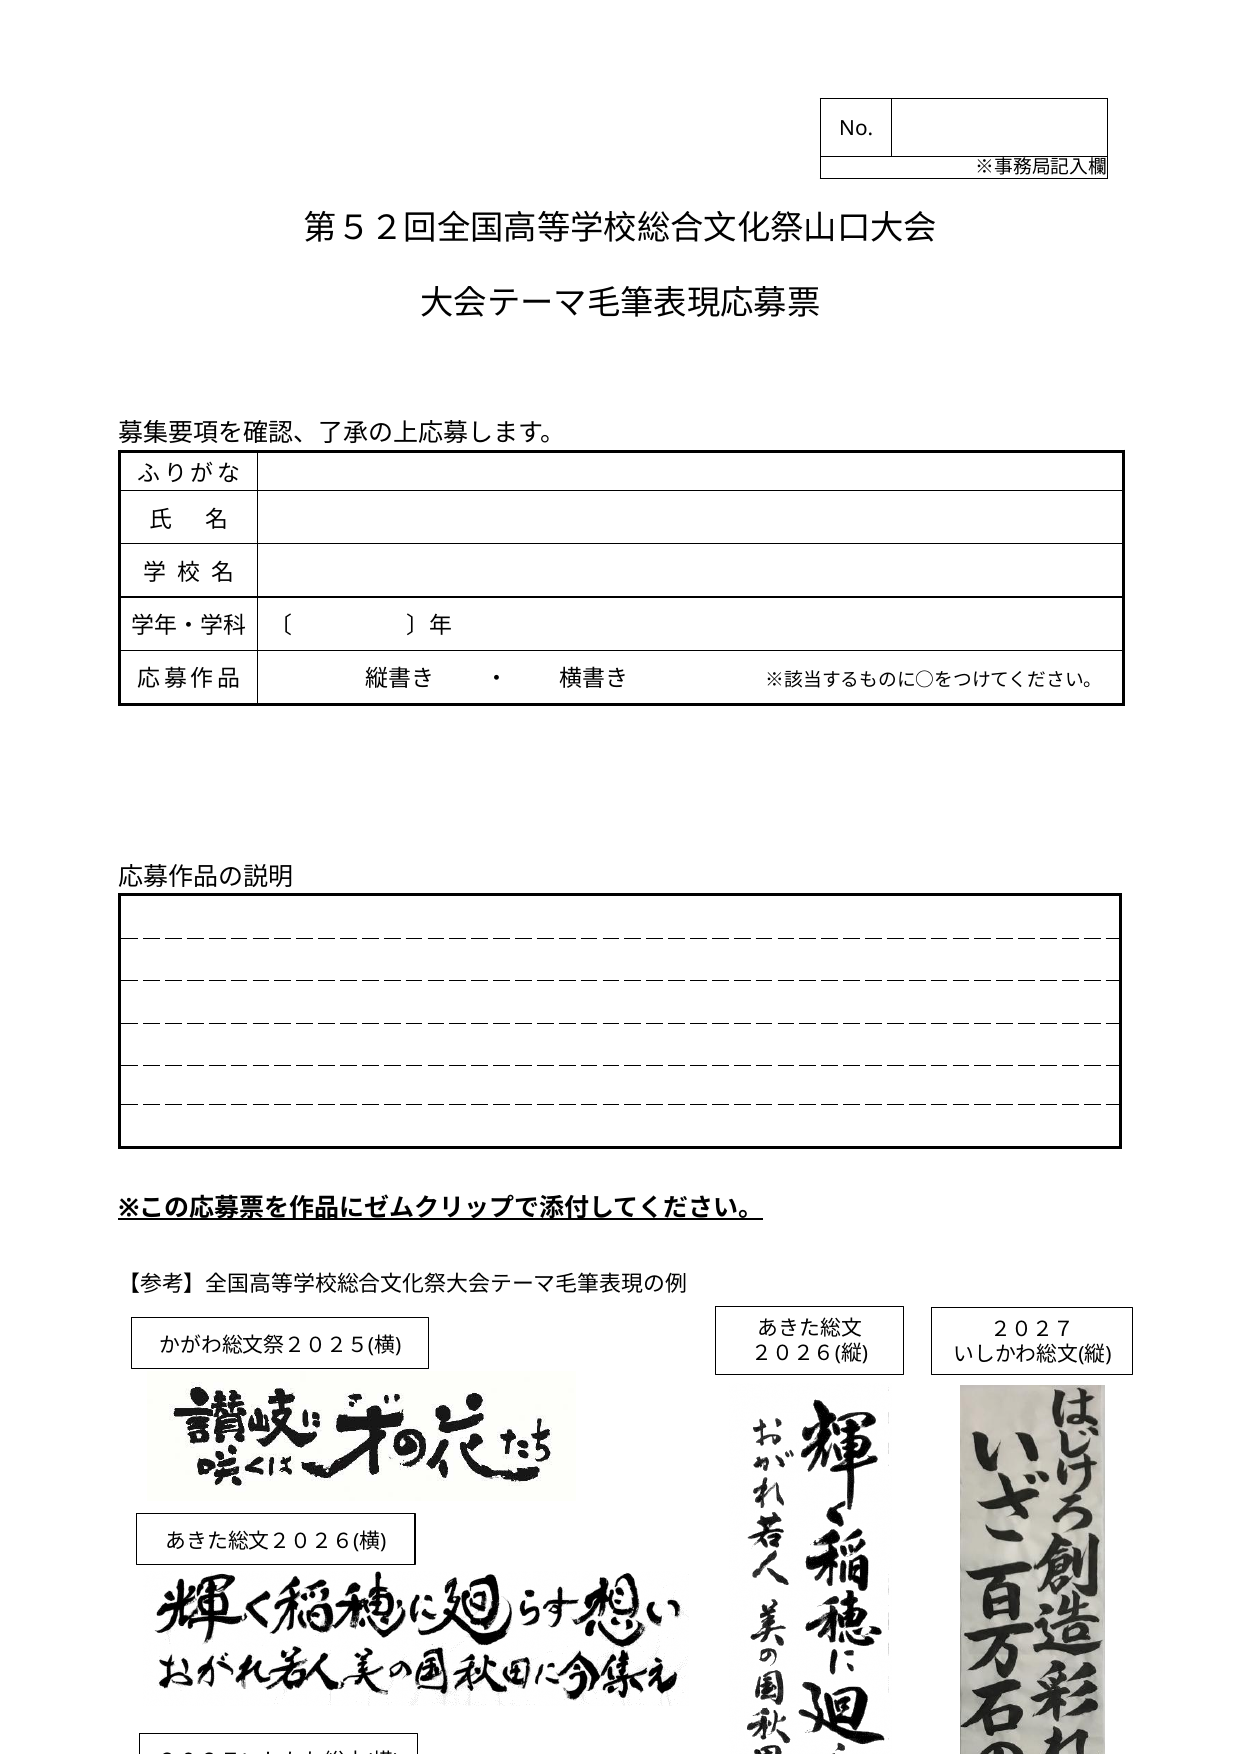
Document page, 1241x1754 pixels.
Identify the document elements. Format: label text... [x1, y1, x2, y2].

picture [729, 1383, 892, 1754]
table_header [121, 896, 1119, 938]
table_cell 氏名 [121, 491, 257, 543]
text 大会テーマ毛筆表現応募票 [118, 262, 1122, 337]
picture [147, 1371, 576, 1501]
table_cell 応募作品 [121, 651, 257, 703]
table_cell 〔 〕年 [258, 598, 1122, 649]
table_cell [121, 1023, 1119, 1065]
table_cell [258, 544, 1122, 596]
table_cell [121, 980, 1119, 1022]
table_cell [258, 491, 1122, 543]
table_header [892, 99, 1107, 156]
text 募集要項を確認、了承の上応募します。 [118, 412, 1122, 449]
table_cell ※事務局記入欄 [821, 157, 1107, 178]
table_cell [121, 938, 1119, 980]
table_cell [121, 1104, 1119, 1146]
table_header ふりがな [121, 453, 257, 490]
picture [960, 1385, 1105, 1754]
picture [143, 1571, 689, 1706]
table_header [258, 453, 1122, 490]
table_cell 学年・学科 [121, 598, 257, 649]
text 応募作品の説明 [118, 856, 1122, 893]
text 【参考】全国高等学校総合文化祭大会テーマ毛筆表現の例 [118, 1263, 1122, 1301]
table_cell 縦書き ・ 横書き ※該当するものに○をつけてください。 [258, 651, 1122, 703]
table_cell [121, 1065, 1119, 1103]
table_cell 学校名 [121, 544, 257, 596]
text ※この応募票を作品にゼムクリップで添付してください。 [118, 1186, 1122, 1224]
text 第５２回全国高等学校総合文化祭山口大会 [118, 187, 1122, 262]
table_header No. [821, 99, 891, 156]
